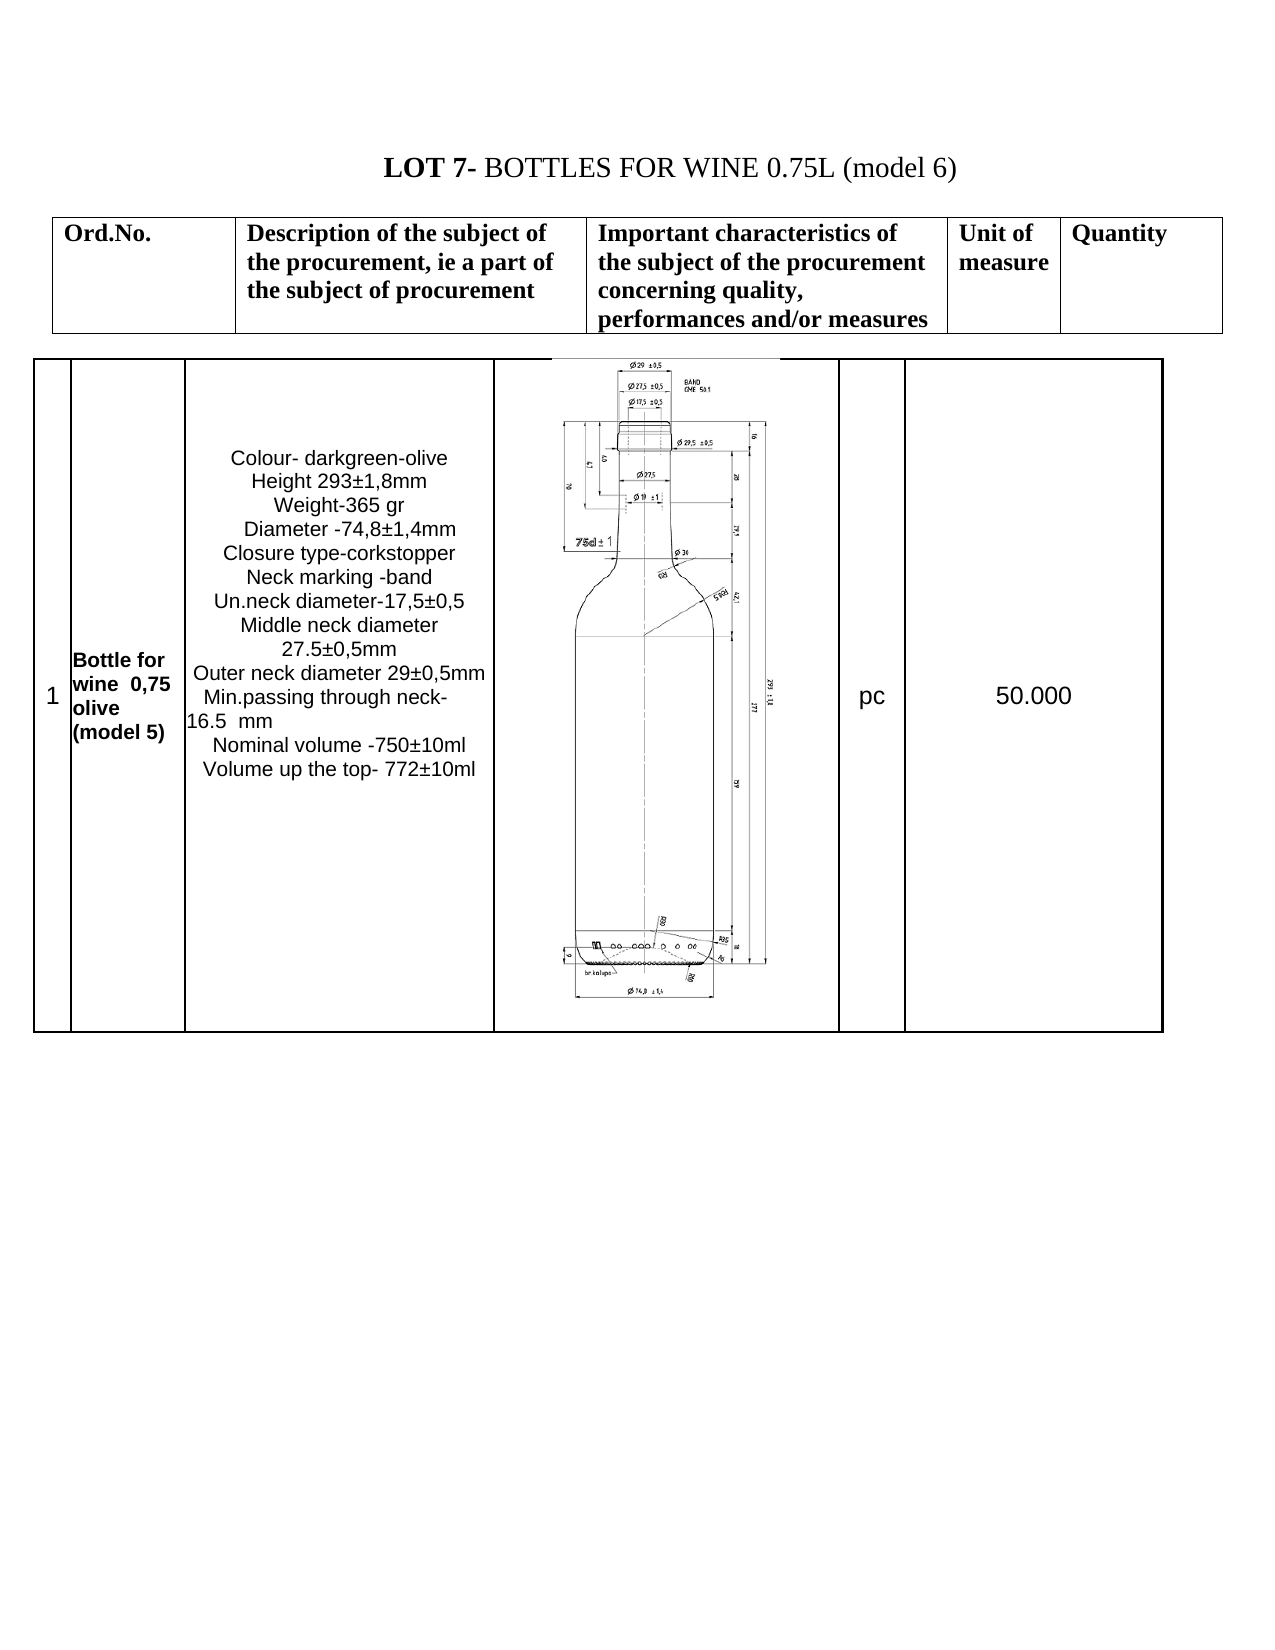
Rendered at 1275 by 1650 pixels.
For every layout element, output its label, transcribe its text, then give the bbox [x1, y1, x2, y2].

table_header Important characteristics of the subject of the procurement concerning quality, performances and/or measures [587, 218, 947, 333]
table_header 1 [35, 360, 70, 1031]
text LOT 7- BOTTLES FOR WINE 0.75L (model 6) [150, 150, 1125, 183]
table_header Bottle for wine 0,75 olive (model 5) [72, 360, 184, 1031]
table_header Colour- darkgreen-olive Height 293±1,8mm Weight-365 gr Diameter -74,8±1,4mm Closure type-corkstopper Neck marking -band Un.neck diameter-17,5±0,5 Middle neck diameter 27.5±0,5mm Outer neck diameter 29±0,5mm Min.passing through neck- 16.5 mm Nominal volume -750±10ml Volume up the top- 772±10ml [186, 360, 493, 1031]
table_header [495, 360, 838, 1031]
picture [552, 358, 780, 1008]
table_header Quantity [1061, 218, 1222, 333]
table_header pc [840, 360, 904, 1031]
table_header Ord.No. [53, 218, 235, 333]
table_header Description of the subject of the procurement, ie a part of the subject of procurement [236, 218, 586, 333]
table_header 50.000 [906, 360, 1161, 1031]
table_header Unit of measure [948, 218, 1060, 333]
